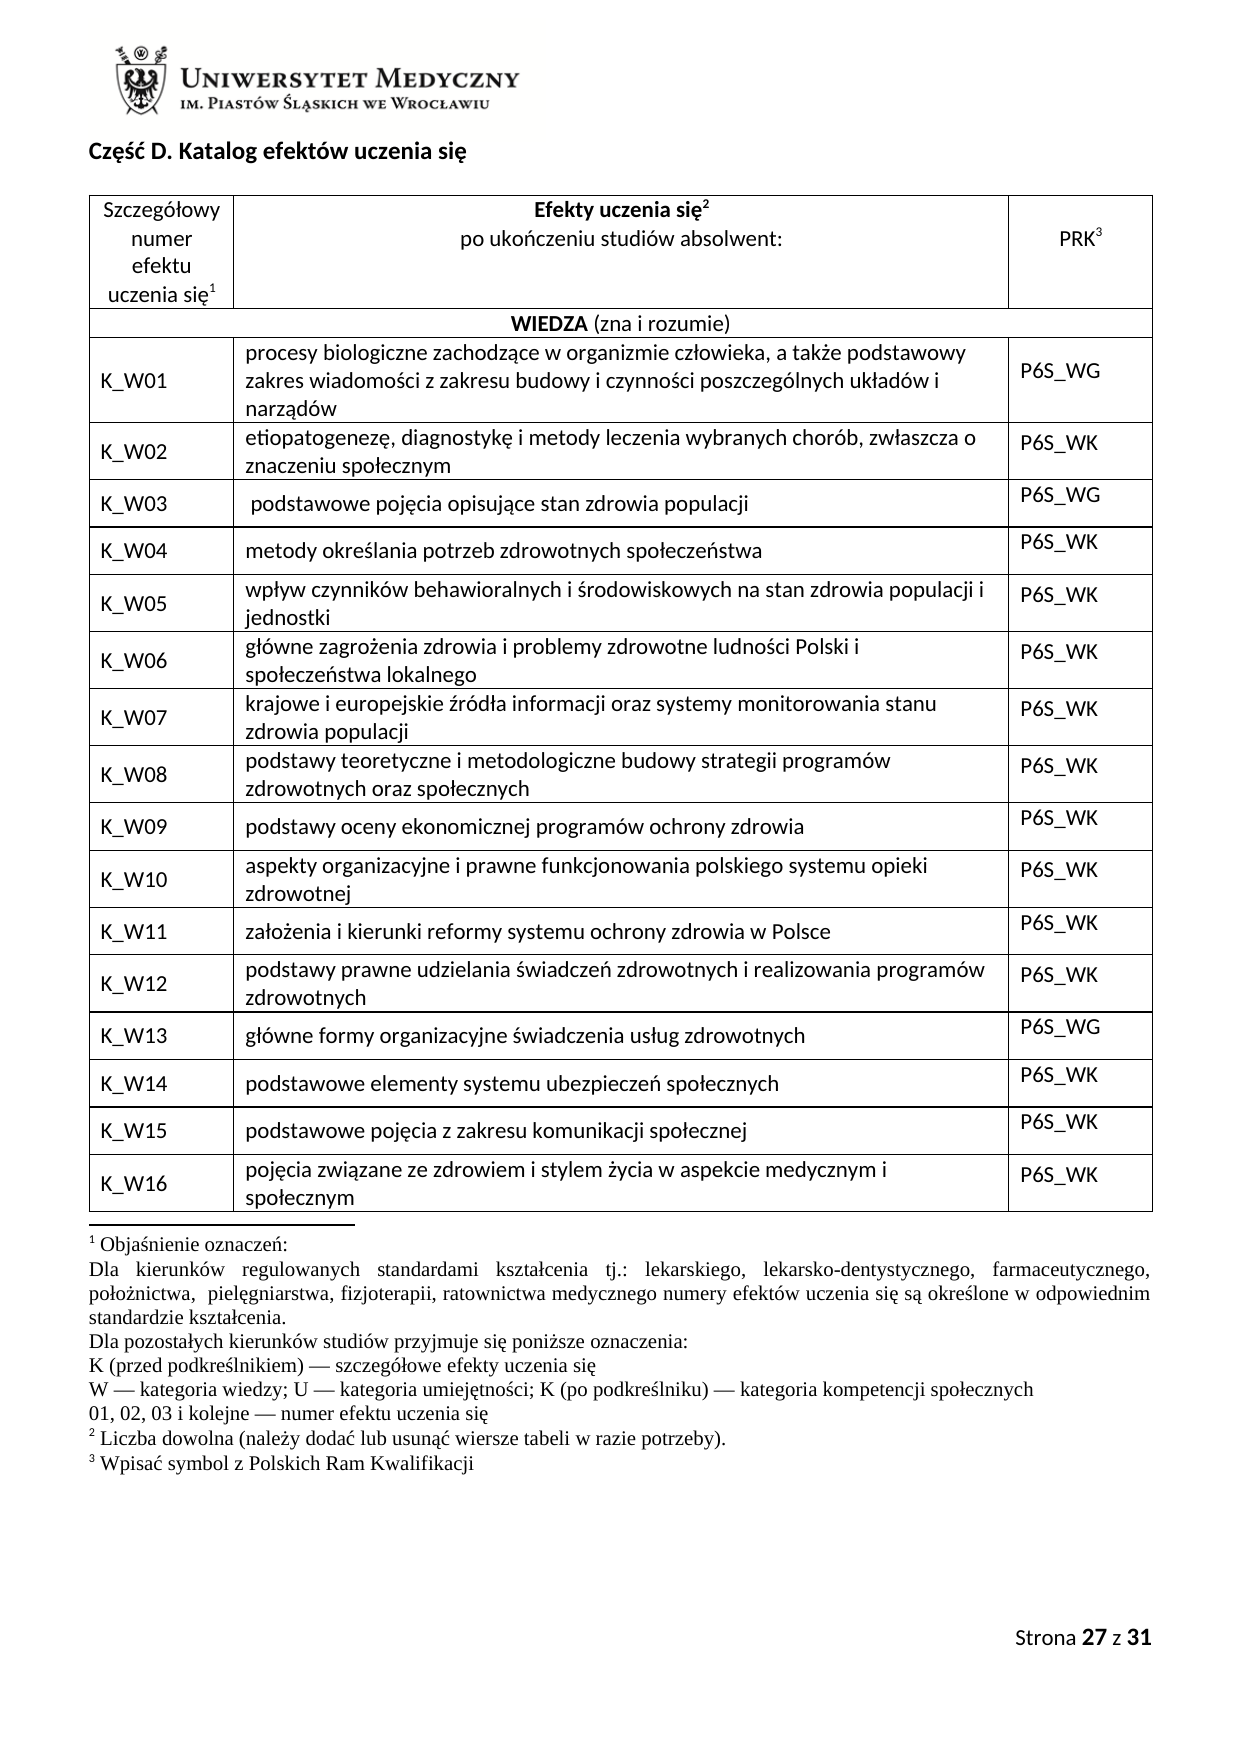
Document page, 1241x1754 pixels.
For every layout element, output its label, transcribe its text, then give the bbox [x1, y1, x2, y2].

table_cell K_W01 [90, 338, 233, 422]
table_cell aspekty organizacyjne i prawne funkcjonowania polskiego systemu opieki zdrowotnej [234, 851, 1008, 907]
table_cell podstawy prawne udzielania świadczeń zdrowotnych i realizowania programów zdrowotnych [234, 955, 1008, 1011]
table_cell wpływ czynników behawioralnych i środowiskowych na stan zdrowia populacji i jednostki [234, 575, 1008, 631]
table_header Efekty uczenia się po ukończeniu studiów absolwent: [234, 196, 1008, 308]
table_cell P6S_WG [1009, 480, 1152, 526]
table_cell K_W10 [90, 851, 233, 907]
text Część D. Katalog efektów uczenia się [89, 135, 1152, 166]
table_cell K_W09 [90, 803, 233, 850]
table_cell podstawy oceny ekonomicznej programów ochrony zdrowia [234, 803, 1008, 850]
table_cell K_W08 [90, 746, 233, 802]
table_cell podstawy teoretyczne i metodologiczne budowy strategii programów zdrowotnych oraz społecznych [234, 746, 1008, 802]
table_cell K_W06 [90, 632, 233, 688]
table_cell P6S_WK [1009, 689, 1152, 745]
table_cell P6S_WK [1009, 1155, 1152, 1211]
picture [87, 18, 546, 142]
table_cell założenia i kierunki reformy systemu ochrony zdrowia w Polsce [234, 908, 1008, 954]
table_cell P6S_WG [1009, 338, 1152, 422]
table_cell K_W05 [90, 575, 233, 631]
table_cell K_W13 [90, 1013, 233, 1059]
table_cell P6S_WK [1009, 955, 1152, 1011]
table_cell K_W03 [90, 480, 233, 526]
table_header PRK [1009, 196, 1152, 308]
table_cell P6S_WK [1009, 746, 1152, 802]
table_cell P6S_WK [1009, 1108, 1152, 1154]
table_cell P6S_WK [1009, 1060, 1152, 1106]
table_cell metody określania potrzeb zdrowotnych społeczeństwa [234, 528, 1008, 574]
table_cell P6S_WK [1009, 803, 1152, 850]
table_cell krajowe i europejskie źródła informacji oraz systemy monitorowania stanu zdrowia populacji [234, 689, 1008, 745]
table_cell podstawowe pojęcia z zakresu komunikacji społecznej [234, 1108, 1008, 1154]
table_cell P6S_WK [1009, 528, 1152, 574]
table_cell K_W02 [90, 423, 233, 479]
table_cell podstawowe elementy systemu ubezpieczeń społecznych [234, 1060, 1008, 1106]
table_cell P6S_WK [1009, 851, 1152, 907]
table_cell główne formy organizacyjne świadczenia usług zdrowotnych [234, 1013, 1008, 1059]
table_cell P6S_WK [1009, 632, 1152, 688]
table_header Szczegółowy numer efektu uczenia się [90, 196, 233, 308]
table_cell K_W04 [90, 528, 233, 574]
table_cell K_W16 [90, 1155, 233, 1211]
table_cell K_W14 [90, 1060, 233, 1106]
table_cell P6S_WG [1009, 1013, 1152, 1059]
table_cell K_W15 [90, 1108, 233, 1154]
table_cell P6S_WK [1009, 575, 1152, 631]
table_cell podstawowe pojęcia opisujące stan zdrowia populacji [234, 480, 1008, 526]
table_cell P6S_WK [1009, 908, 1152, 954]
table_cell główne zagrożenia zdrowia i problemy zdrowotne ludności Polski i społeczeństwa lokalnego [234, 632, 1008, 688]
table_cell K_W12 [90, 955, 233, 1011]
table_cell K_W11 [90, 908, 233, 954]
table_cell procesy biologiczne zachodzące w organizmie człowieka, a także podstawowy zakres wiadomości z zakresu budowy i czynności poszczególnych układów i narządów [234, 338, 1008, 422]
table_cell pojęcia związane ze zdrowiem i stylem życia w aspekcie medycznym i społecznym [234, 1155, 1008, 1211]
table_cell WIEDZA (zna i rozumie) [90, 309, 1152, 337]
table_cell K_W07 [90, 689, 233, 745]
table_cell P6S_WK [1009, 423, 1152, 479]
table_cell etiopatogenezę, diagnostykę i metody leczenia wybranych chorób, zwłaszcza o znaczeniu społecznym [234, 423, 1008, 479]
